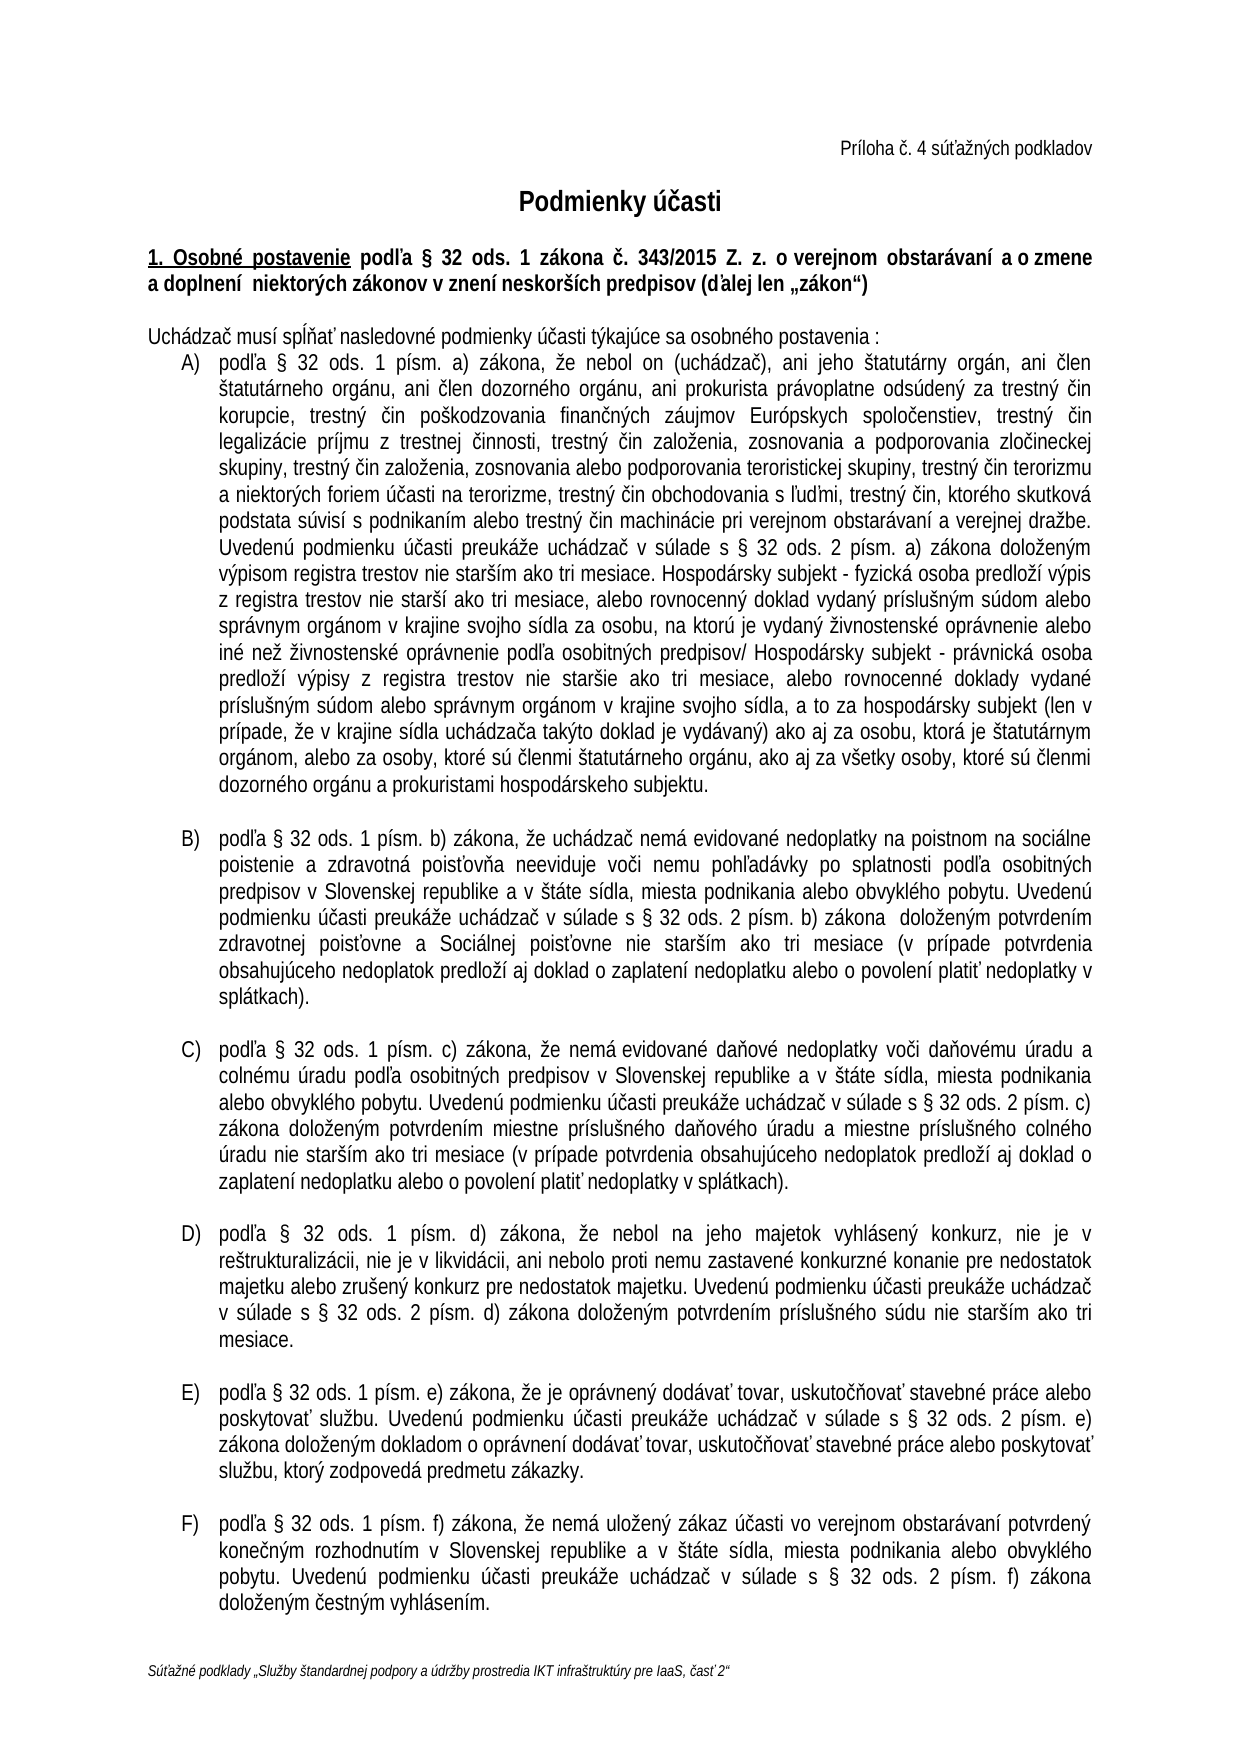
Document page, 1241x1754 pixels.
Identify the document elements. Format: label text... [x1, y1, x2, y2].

text 1. Osobné postavenie podľa § 32 ods. 1 zákona č. 343/2015 Z. z. o verejnom obstarávaní a o zmene a doplnení niektorých zákonov v znení neskorších predpisov (ďalej len „zákon“) [148, 243, 1092, 296]
list podľa § 32 ods. 1 písm. e) zákona, že je oprávnený dodávať tovar, uskutočňovať stavebné práce alebo poskytovať službu. Uvedenú podmienku účasti preukáže uchádzač v súlade s § 32 ods. 2 písm. e) zákona doloženým dokladom o oprávnení dodávať tovar, uskutočňovať stavebné práce alebo poskytovať službu, ktorý zodpovedá predmetu zákazky. [181, 1378, 1092, 1484]
text Podmienky účasti [148, 184, 1092, 217]
list podľa § 32 ods. 1 písm. d) zákona, že nebol na jeho majetok vyhlásený konkurz, nie je v reštrukturalizácii, nie je v likvidácii, ani nebolo proti nemu zastavené konkurzné konanie pre nedostatok majetku alebo zrušený konkurz pre nedostatok majetku. Uvedenú podmienku účasti preukáže uchádzač v súlade s § 32 ods. 2 písm. d) zákona doloženým potvrdením príslušného súdu nie starším ako tri mesiace. [181, 1220, 1092, 1352]
list podľa § 32 ods. 1 písm. b) zákona, že uchádzač nemá evidované nedoplatky na poistnom na sociálne poistenie a zdravotná poisťovňa neeviduje voči nemu pohľadávky po splatnosti podľa osobitných predpisov v Slovenskej republike a v štáte sídla, miesta podnikania alebo obvyklého pobytu. Uvedenú podmienku účasti preukáže uchádzač v súlade s § 32 ods. 2 písm. b) zákona doloženým potvrdením zdravotnej poisťovne a Sociálnej poisťovne nie starším ako tri mesiace (v prípade potvrdenia obsahujúceho nedoplatok predloží aj doklad o zaplatení nedoplatku alebo o povolení platiť nedoplatky v splátkach). [181, 825, 1092, 1009]
list podľa § 32 ods. 1 písm. a) zákona, že nebol on (uchádzač), ani jeho štatutárny orgán, ani člen štatutárneho orgánu, ani člen dozorného orgánu, ani prokurista právoplatne odsúdený za trestný čin korupcie, trestný čin poškodzovania finančných záujmov Európskych spoločenstiev, trestný čin legalizácie príjmu z trestnej činnosti, trestný čin založenia, zosnovania a podporovania zločineckej skupiny, trestný čin založenia, zosnovania alebo podporovania teroristickej skupiny, trestný čin terorizmu a niektorých foriem účasti na terorizme, trestný čin obchodovania s ľuďmi, trestný čin, ktorého skutková podstata súvisí s podnikaním alebo trestný čin machinácie pri verejnom obstarávaní a verejnej dražbe. Uvedenú podmienku účasti preukáže uchádzač v súlade s § 32 ods. 2 písm. a) zákona doloženým výpisom registra trestov nie starším ako tri mesiace. Hospodársky subjekt - fyzická osoba predloží výpis z registra trestov nie starší ako tri mesiace, alebo rovnocenný doklad vydaný príslušným súdom alebo správnym orgánom v krajine svojho sídla za osobu, na ktorú je vydaný živnostenské oprávnenie alebo iné než živnostenské oprávnenie podľa osobitných predpisov/ Hospodársky subjekt - právnická osoba predloží výpisy z registra trestov nie staršie ako tri mesiace, alebo rovnocenné doklady vydané príslušným súdom alebo správnym orgánom v krajine svojho sídla, a to za hospodársky subjekt (len v prípade, že v krajine sídla uchádzača takýto doklad je vydávaný) ako aj za osobu, ktorá je štatutárnym orgánom, alebo za osoby, ktoré sú členmi štatutárneho orgánu, ako aj za všetky osoby, ktoré sú členmi dozorného orgánu a prokuristami hospodárskeho subjektu. [181, 349, 1092, 797]
text Príloha č. 4 súťažných podkladov [148, 136, 1092, 160]
list podľa § 32 ods. 1 písm. c) zákona, že nemá evidované daňové nedoplatky voči daňovému úradu a colnému úradu podľa osobitných predpisov v Slovenskej republike a v štáte sídla, miesta podnikania alebo obvyklého pobytu. Uvedenú podmienku účasti preukáže uchádzač v súlade s § 32 ods. 2 písm. c) zákona doloženým potvrdením miestne príslušného daňového úradu a miestne príslušného colného úradu nie starším ako tri mesiace (v prípade potvrdenia obsahujúceho nedoplatok predloží aj doklad o zaplatení nedoplatku alebo o povolení platiť nedoplatky v splátkach). [181, 1036, 1092, 1194]
list podľa § 32 ods. 1 písm. f) zákona, že nemá uložený zákaz účasti vo verejnom obstarávaní potvrdený konečným rozhodnutím v Slovenskej republike a v štáte sídla, miesta podnikania alebo obvyklého pobytu. Uvedenú podmienku účasti preukáže uchádzač v súlade s § 32 ods. 2 písm. f) zákona doloženým čestným vyhlásením. [181, 1510, 1092, 1616]
text Uchádzač musí spĺňať nasledovné podmienky účasti týkajúce sa osobného postavenia : [148, 323, 1092, 349]
